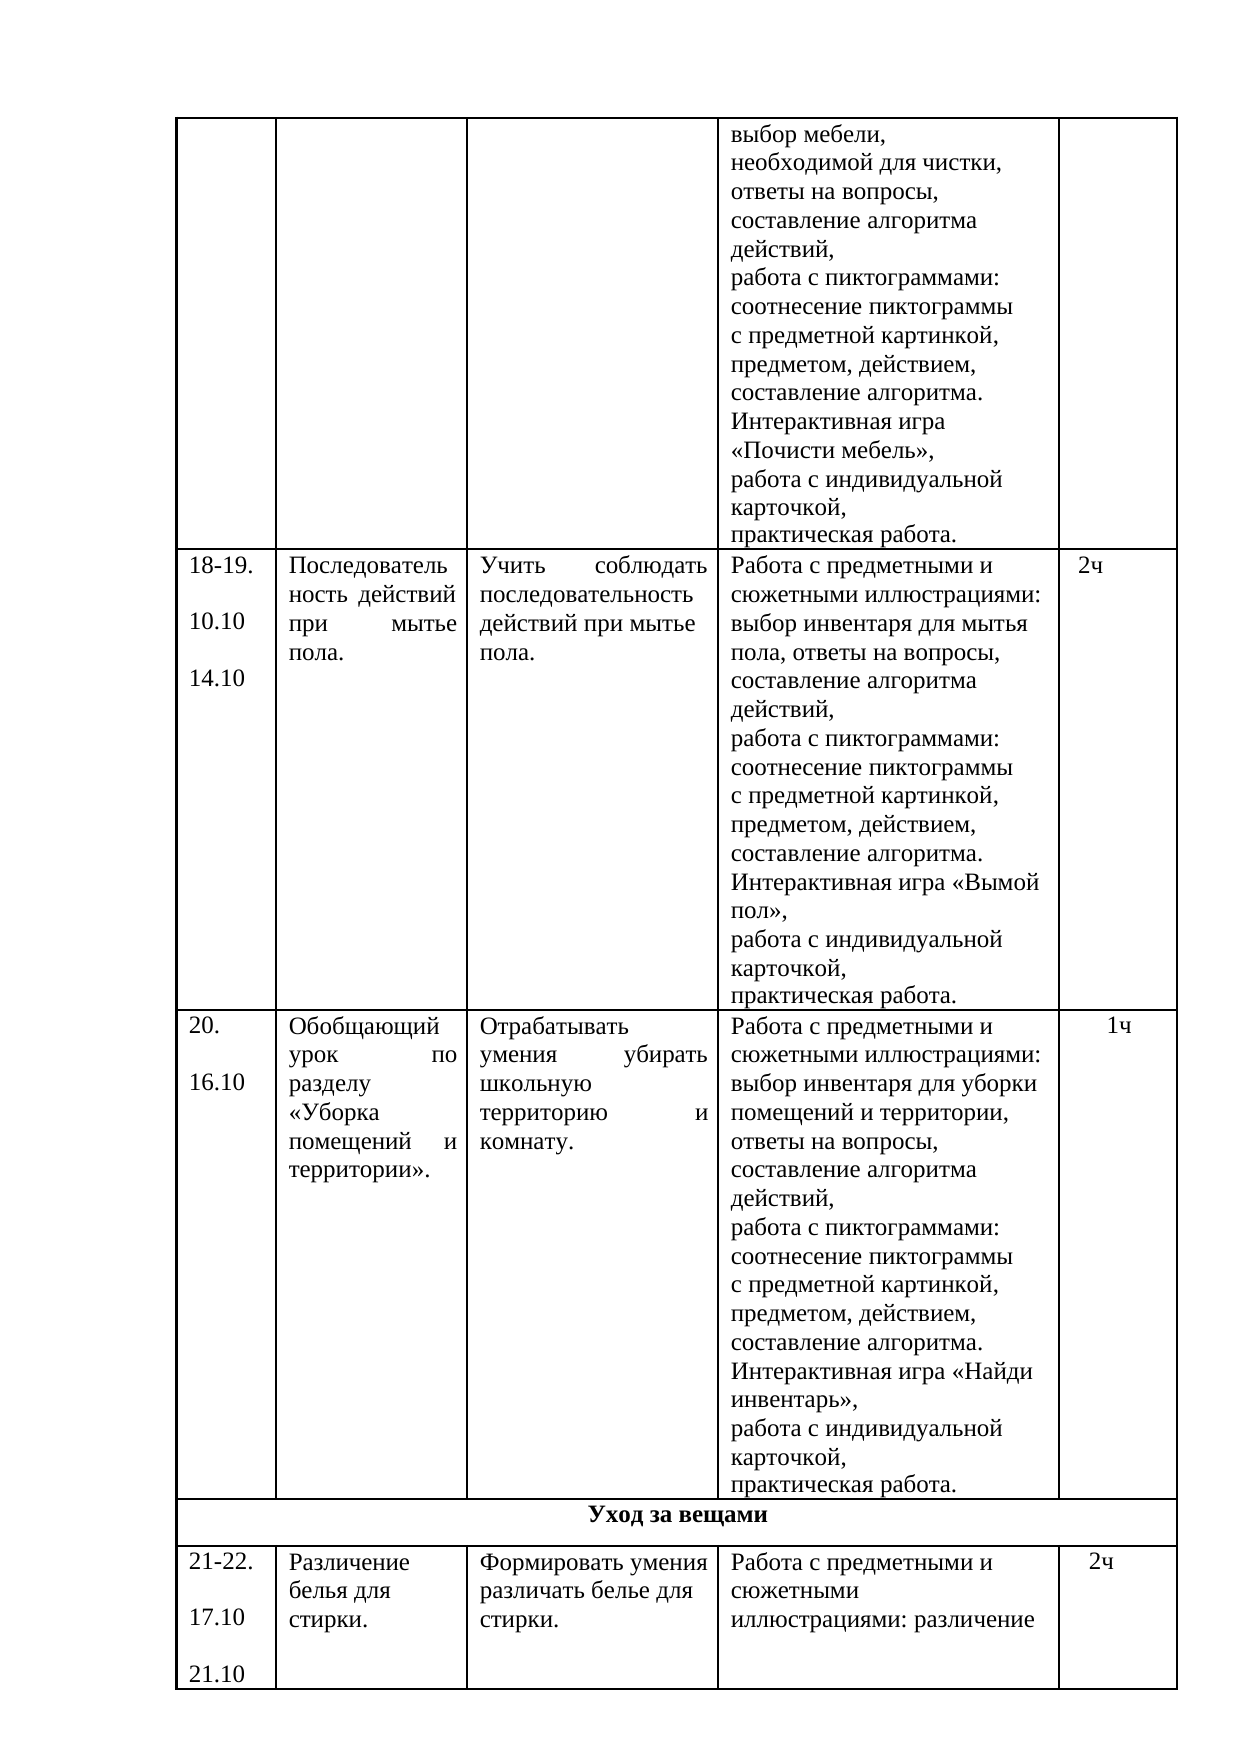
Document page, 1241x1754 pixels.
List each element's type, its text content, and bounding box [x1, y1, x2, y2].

table_cell 20. 16.10 [178, 1011, 275, 1498]
table_cell Учить соблюдать последовательность действий при мытье пола. [468, 550, 717, 1009]
table_cell Отрабатывать умения убирать школьную территорию и комнату. [468, 1011, 717, 1498]
table_cell Работа с предметными и сюжетными иллюстрациями: различение [719, 1547, 1058, 1688]
table_cell 2ч [1060, 1547, 1176, 1688]
table_cell 2ч [1060, 550, 1176, 1009]
table_cell Обобщающий урок по разделу «Уборка помещений и территории». [277, 1011, 466, 1498]
table_cell Уход за вещами [178, 1500, 1176, 1545]
table_header [1060, 119, 1176, 548]
table_header [178, 119, 275, 548]
table_header [277, 119, 466, 548]
table_cell 18-19. 10.10 14.10 [178, 550, 275, 1009]
table_header [468, 119, 717, 548]
table_header выбор мебели, необходимой для чистки, ответы на вопросы, составление алгоритма действий, работа с пиктограммами: соотнесение пиктограммы с предметной картинкой, предметом, действием, составление алгоритма. Интерактивная игра «Почисти мебель», работа с индивидуальной карточкой, практическая работа. [719, 119, 1058, 548]
table_cell Последователь ность действий при мытье пола. [277, 550, 466, 1009]
table_cell Формировать умения различать белье для стирки. [468, 1547, 717, 1688]
table_cell Работа с предметными и сюжетными иллюстрациями: выбор инвентаря для уборки помещений и территории, ответы на вопросы, составление алгоритма действий, работа с пиктограммами: соотнесение пиктограммы с предметной картинкой, предметом, действием, составление алгоритма. Интерактивная игра «Найди инвентарь», работа с индивидуальной карточкой, практическая работа. [719, 1011, 1058, 1498]
table_cell 1ч [1060, 1011, 1176, 1498]
table_cell Работа с предметными и сюжетными иллюстрациями: выбор инвентаря для мытья пола, ответы на вопросы, составление алгоритма действий, работа с пиктограммами: соотнесение пиктограммы с предметной картинкой, предметом, действием, составление алгоритма. Интерактивная игра «Вымой пол», работа с индивидуальной карточкой, практическая работа. [719, 550, 1058, 1009]
table_cell 21-22. 17.10 21.10 [178, 1547, 275, 1688]
table_cell Различение белья для стирки. [277, 1547, 466, 1688]
